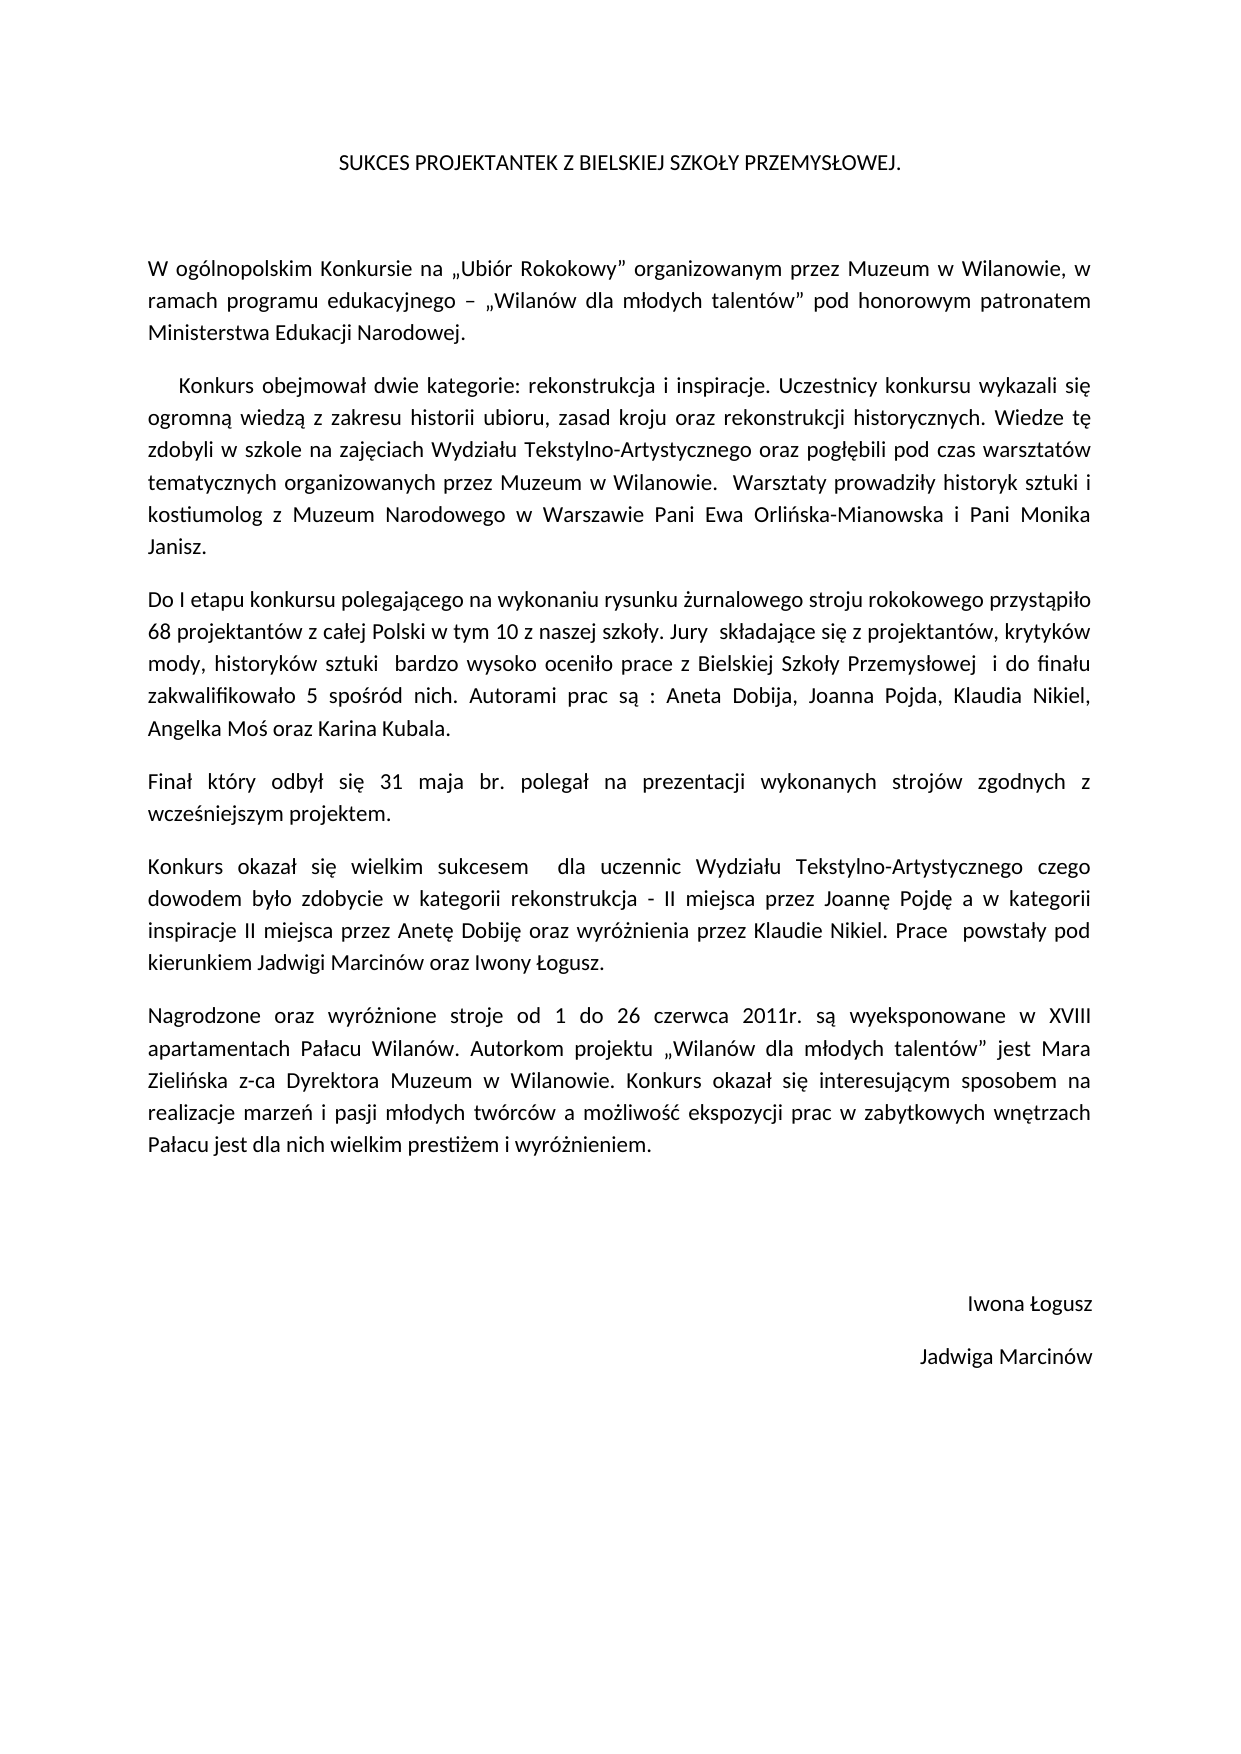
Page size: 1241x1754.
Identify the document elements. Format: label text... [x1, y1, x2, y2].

text Konkurs okazał się wielkim sukcesem dla uczennic Wydziału Tekstylno-Artystycznego czego dowodem było zdobycie w kategorii rekonstrukcja - II miejsca przez Joannę Pojdę a w kategorii inspiracje II miejsca przez Anetę Dobiję oraz wyróżnienia przez Klaudie Nikiel. Prace powstały pod kierunkiem Jadwigi Marcinów oraz Iwony Łogusz. [148, 852, 1093, 977]
text Nagrodzone oraz wyróżnione stroje od 1 do 26 czerwca 2011r. są wyeksponowane w XVIII apartamentach Pałacu Wilanów. Autorkom projektu „Wilanów dla młodych talentów” jest Mara Zielińska z-ca Dyrektora Muzeum w Wilanowie. Konkurs okazał się interesującym sposobem na realizacje marzeń i pasji młodych twórców a możliwość ekspozycji prac w zabytkowych wnętrzach Pałacu jest dla nich wielkim prestiżem i wyróżnieniem. [148, 1002, 1093, 1158]
text SUKCES PROJEKTANTEK Z BIELSKIEJ SZKOŁY PRZEMYSŁOWEJ. [148, 148, 1093, 176]
text Konkurs obejmował dwie kategorie: rekonstrukcja i inspiracje. Uczestnicy konkursu wykazali się ogromną wiedzą z zakresu historii ubioru, zasad kroju oraz rekonstrukcji historycznych. Wiedze tę zdobyli w szkole na zajęciach Wydziału Tekstylno-Artystycznego oraz pogłębili pod czas warsztatów tematycznych organizowanych przez Muzeum w Wilanowie. Warsztaty prowadziły historyk sztuki i kostiumolog z Muzeum Narodowego w Warszawie Pani Ewa Orlińska-Mianowska i Pani Monika Janisz. [148, 371, 1093, 560]
text Iwona Łogusz [148, 1289, 1093, 1317]
text Do I etapu konkursu polegającego na wykonaniu rysunku żurnalowego stroju rokokowego przystąpiło 68 projektantów z całej Polski w tym 10 z naszej szkoły. Jury składające się z projektantów, krytyków mody, historyków sztuki bardzo wysoko oceniło prace z Bielskiej Szkoły Przemysłowej i do finału zakwalifikowało 5 spośród nich. Autorami prac są : Aneta Dobija, Joanna Pojda, Klaudia Nikiel, Angelka Moś oraz Karina Kubala. [148, 585, 1093, 742]
text Finał który odbył się 31 maja br. polegał na prezentacji wykonanych strojów zgodnych z wcześniejszym projektem. [148, 767, 1093, 827]
text Jadwiga Marcinów [148, 1342, 1093, 1370]
text W ogólnopolskim Konkursie na „Ubiór Rokokowy” organizowanym przez Muzeum w Wilanowie, w ramach programu edukacyjnego – „Wilanów dla młodych talentów” pod honorowym patronatem Ministerstwa Edukacji Narodowej. [148, 254, 1093, 346]
